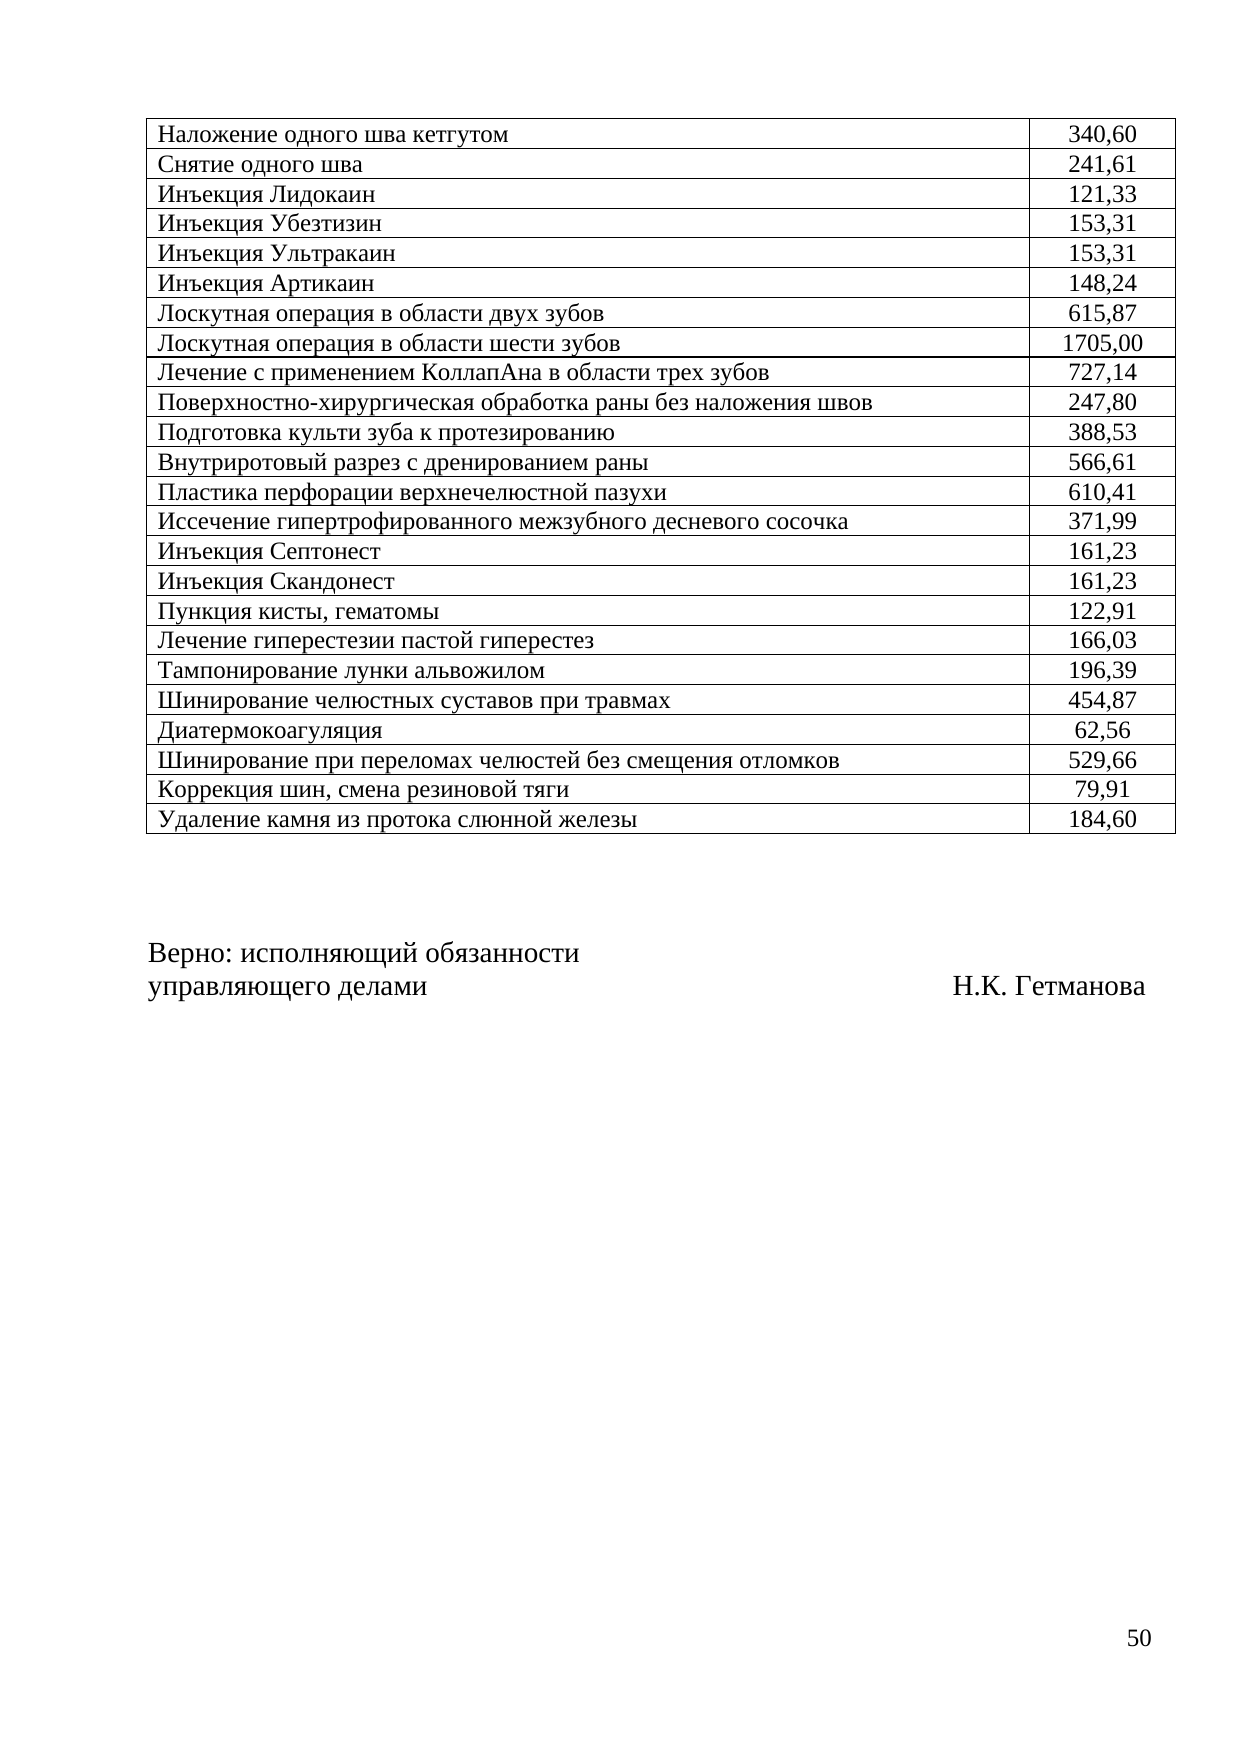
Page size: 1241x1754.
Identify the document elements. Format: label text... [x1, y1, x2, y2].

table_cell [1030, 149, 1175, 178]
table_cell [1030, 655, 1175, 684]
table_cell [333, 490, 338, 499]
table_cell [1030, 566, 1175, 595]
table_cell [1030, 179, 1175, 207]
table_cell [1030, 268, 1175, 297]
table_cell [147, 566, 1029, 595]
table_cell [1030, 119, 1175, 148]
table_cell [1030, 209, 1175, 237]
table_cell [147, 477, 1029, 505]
text Верно: исполняющий обязанности [148, 935, 1152, 968]
text управляющего делами Н.К. Гетманова [148, 968, 1152, 1002]
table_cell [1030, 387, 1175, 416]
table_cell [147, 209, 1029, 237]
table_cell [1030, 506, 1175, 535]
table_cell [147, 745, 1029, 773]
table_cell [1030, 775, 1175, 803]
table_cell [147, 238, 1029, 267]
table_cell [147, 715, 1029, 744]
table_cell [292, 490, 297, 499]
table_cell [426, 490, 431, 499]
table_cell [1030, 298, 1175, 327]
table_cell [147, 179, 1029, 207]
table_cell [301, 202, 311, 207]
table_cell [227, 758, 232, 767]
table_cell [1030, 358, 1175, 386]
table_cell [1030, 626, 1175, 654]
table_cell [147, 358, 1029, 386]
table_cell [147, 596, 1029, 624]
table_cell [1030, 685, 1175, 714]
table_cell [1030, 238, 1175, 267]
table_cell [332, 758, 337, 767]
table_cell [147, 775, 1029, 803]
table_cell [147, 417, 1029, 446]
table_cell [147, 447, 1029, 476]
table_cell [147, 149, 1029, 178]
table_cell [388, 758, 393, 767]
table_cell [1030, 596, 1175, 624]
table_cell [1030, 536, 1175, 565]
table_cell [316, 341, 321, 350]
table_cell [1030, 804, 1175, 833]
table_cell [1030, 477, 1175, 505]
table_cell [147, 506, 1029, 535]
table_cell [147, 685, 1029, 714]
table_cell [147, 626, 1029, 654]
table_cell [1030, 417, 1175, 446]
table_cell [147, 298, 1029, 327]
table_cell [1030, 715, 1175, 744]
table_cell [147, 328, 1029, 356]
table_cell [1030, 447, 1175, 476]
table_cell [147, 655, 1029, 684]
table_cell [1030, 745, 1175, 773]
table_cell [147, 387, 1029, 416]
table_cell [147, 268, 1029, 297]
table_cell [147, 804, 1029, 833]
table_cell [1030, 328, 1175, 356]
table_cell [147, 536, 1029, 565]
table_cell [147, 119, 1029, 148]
